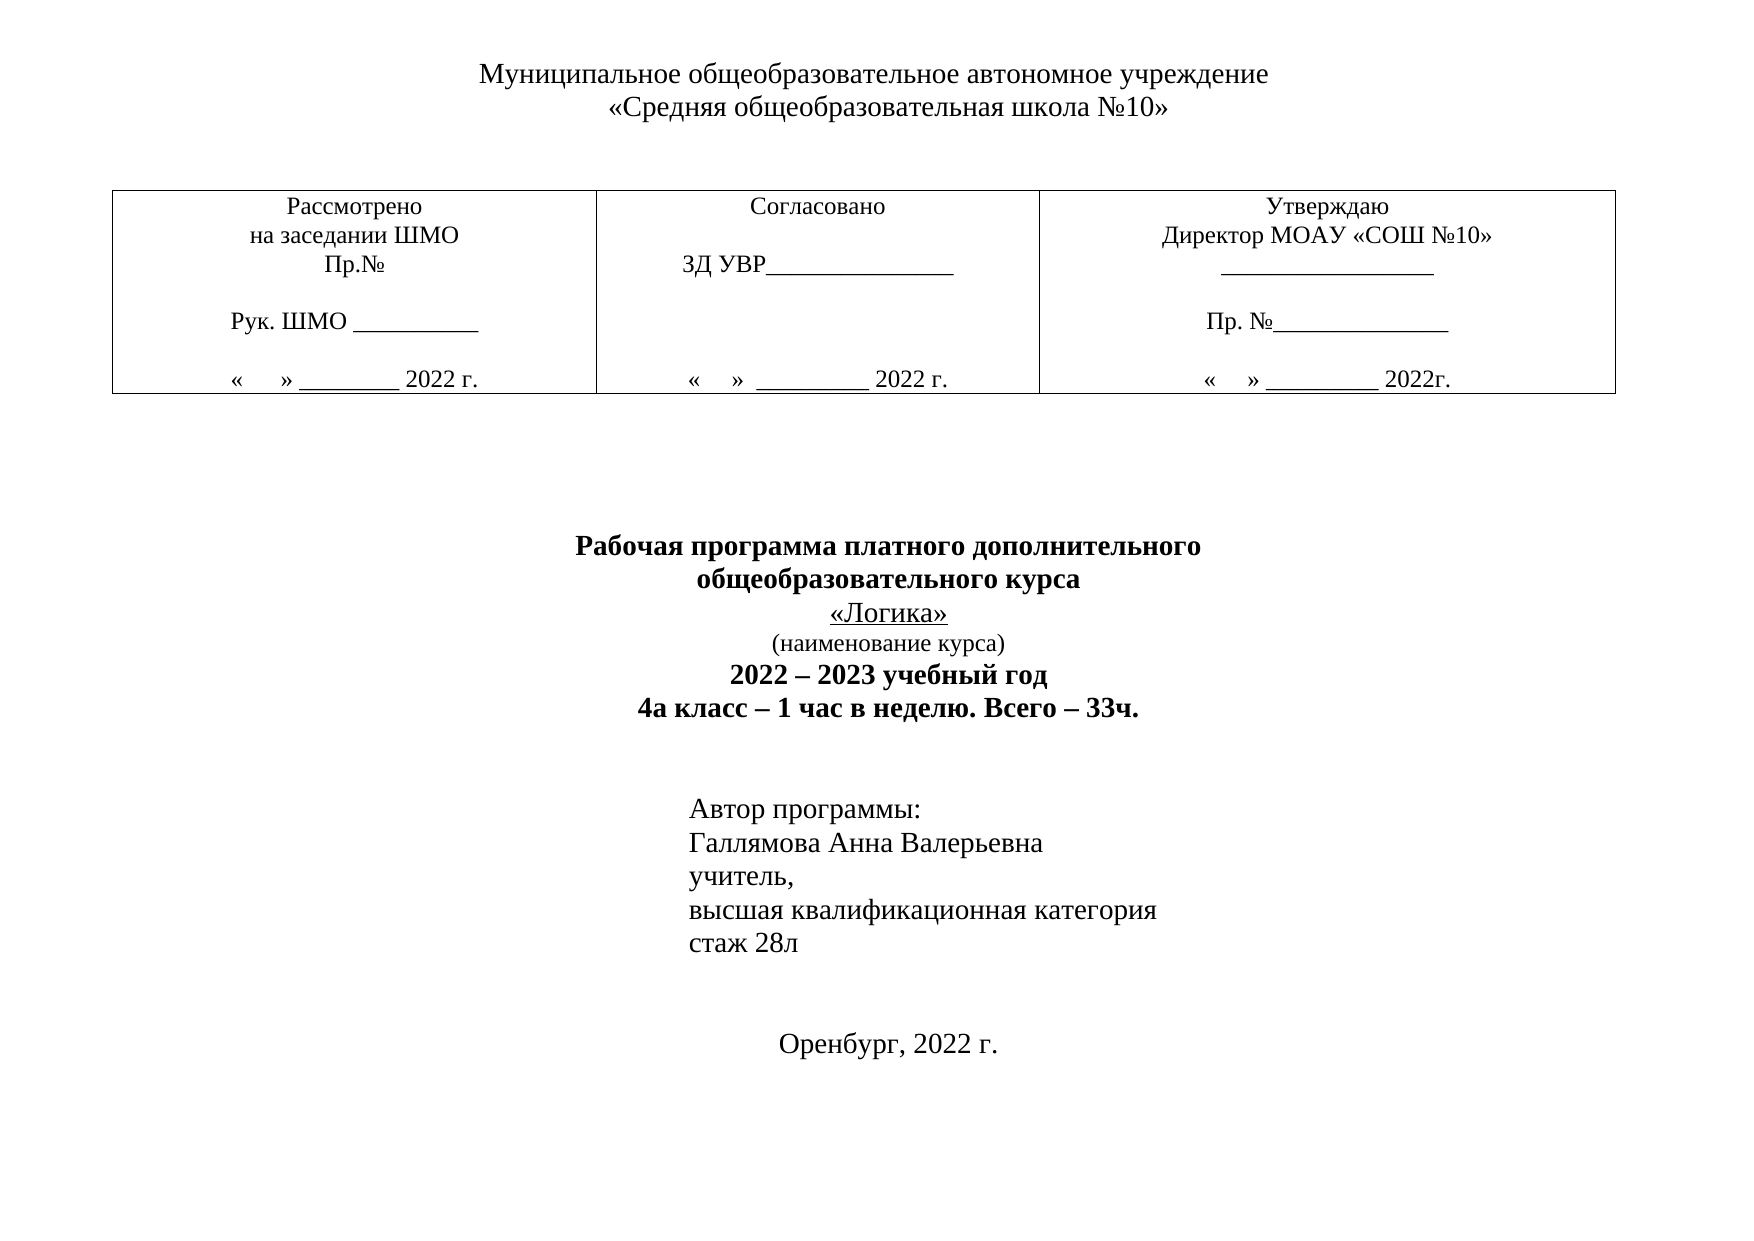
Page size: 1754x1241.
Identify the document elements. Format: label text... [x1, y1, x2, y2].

text «Средняя общеобразовательная школа №10» [112, 89, 1635, 123]
text Рабочая программа платного дополнительного [112, 528, 1635, 561]
table_header Согласовано ЗД УВР_______________ « » _________ 2022 г. [597, 191, 1039, 392]
text учитель, [688, 858, 1635, 892]
text (наименование курса) [112, 628, 1635, 657]
table_header Утверждаю Директор МОАУ «СОШ №10» _________________ Пр. №______________ « » _________ 2022г. [1040, 191, 1615, 392]
text Оренбург, 2022 г. [112, 1026, 1635, 1059]
text стаж 28л [688, 925, 1635, 959]
text 2022 – 2023 учебный год [112, 657, 1635, 691]
text высшая квалификационная категория [688, 892, 1635, 925]
table_header Рассмотрено на заседании ШМО Пр.№ Рук. ШМО __________ « » ________ 2022 г. [113, 191, 596, 392]
text Муниципальное общеобразовательное автономное учреждение [112, 56, 1635, 89]
text «Логика» [112, 595, 1635, 628]
text 4а класс – 1 час в неделю. Всего – 33ч. [112, 691, 1635, 724]
text общеобразовательного курса [112, 561, 1635, 595]
text Галлямова Анна Валерьевна [688, 825, 1635, 858]
text Автор программы: [688, 791, 1635, 825]
